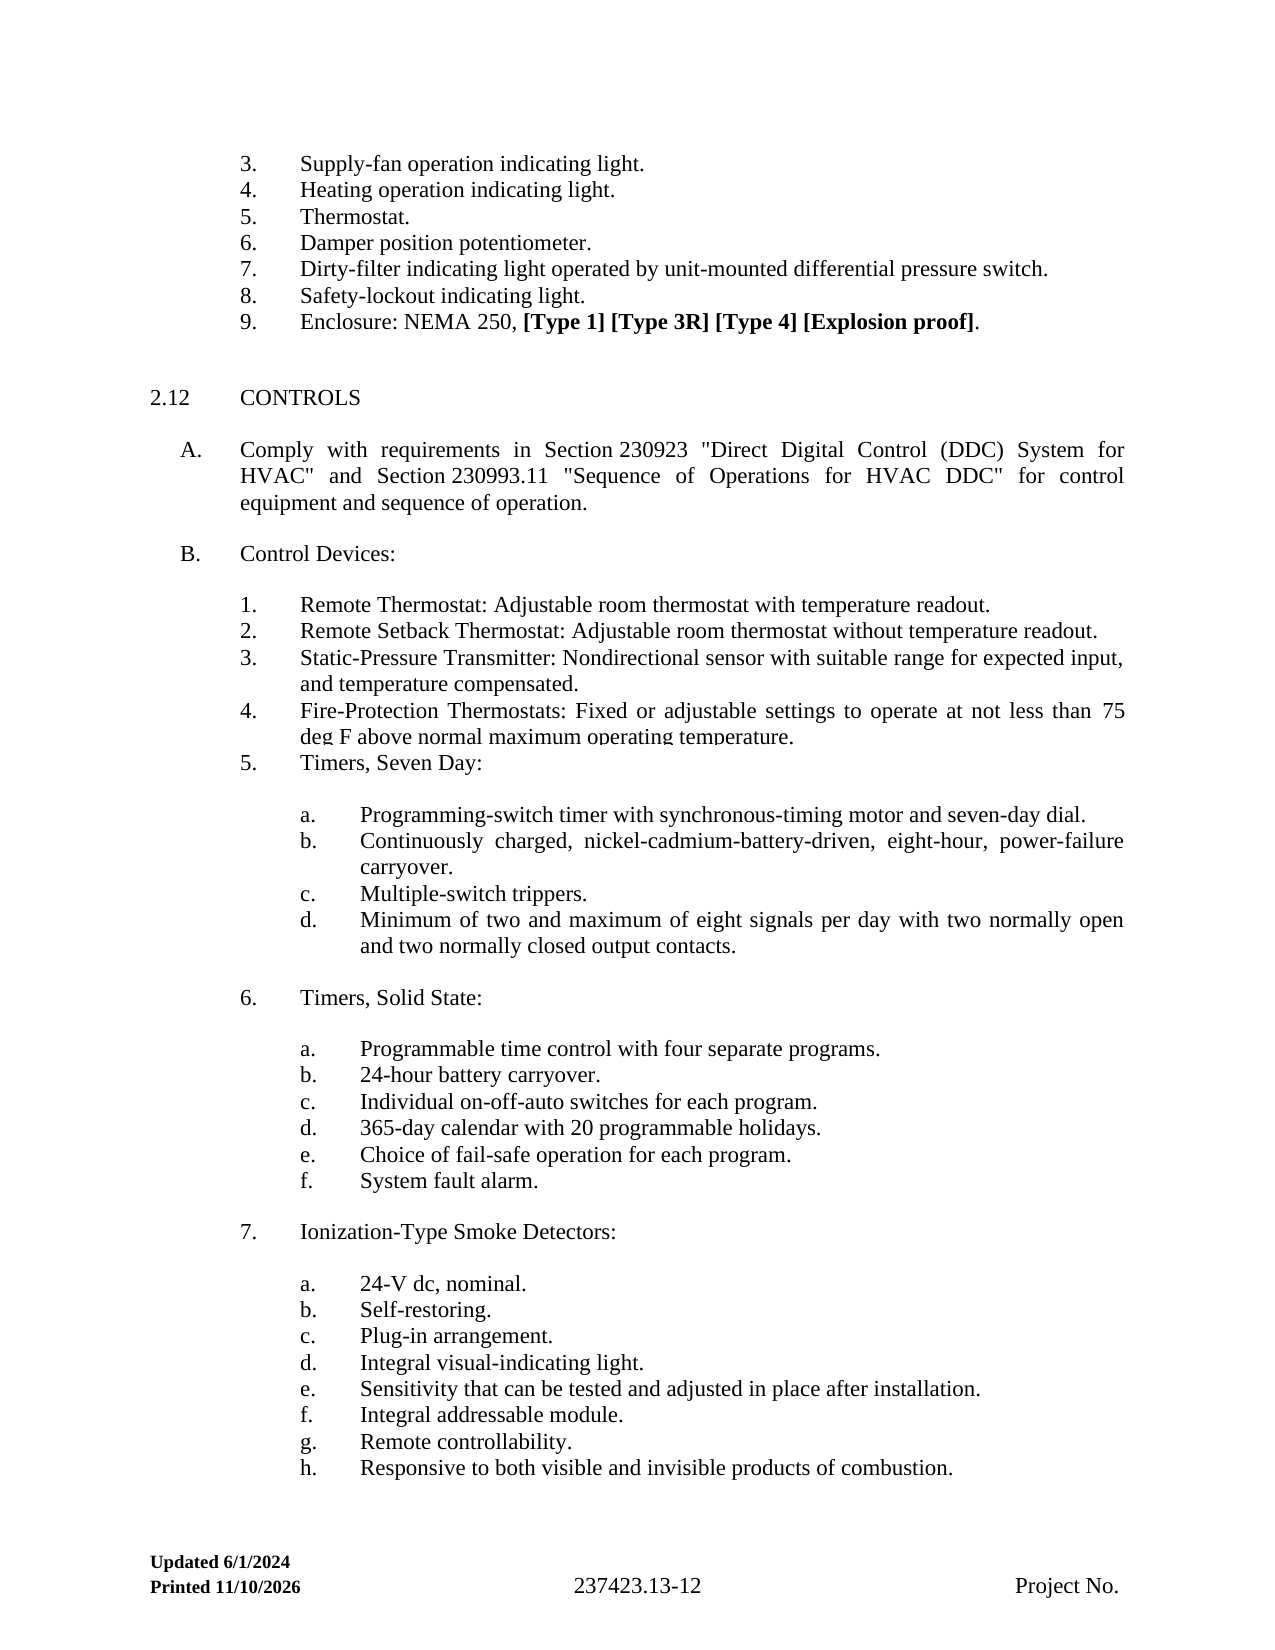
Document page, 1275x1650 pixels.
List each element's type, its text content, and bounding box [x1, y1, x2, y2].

text 365-day calendar with 20 programmable holidays. [300, 1114, 1125, 1141]
text Individual on-off-auto switches for each program. [300, 1088, 1125, 1114]
text Control Devices: [180, 540, 1125, 566]
text 24-V dc, nominal. [300, 1270, 1125, 1296]
text Remote Thermostat: Adjustable room thermostat with temperature readout. [240, 591, 1125, 618]
text 24-hour battery carryover. [300, 1062, 1125, 1088]
text Ionization-Type Smoke Detectors: [240, 1218, 1125, 1245]
text Supply-fan operation indicating light. [240, 150, 1125, 176]
text System fault alarm. [300, 1167, 1125, 1193]
text Plug-in arrangement. [300, 1322, 1125, 1349]
text Timers, Solid State: [240, 984, 1125, 1010]
text Remote controllability. [300, 1428, 1125, 1454]
text Thermostat. [240, 203, 1125, 229]
text Heating operation indicating light. [240, 176, 1125, 203]
text Continuously charged, nickel-cadmium-battery-driven, eight-hour, power-failure carryover. [300, 827, 1125, 880]
text Integral addressable module. [300, 1401, 1125, 1428]
text Static-Pressure Transmitter: Nondirectional sensor with suitable range for expected input, and temperature compensated. [240, 644, 1125, 697]
text Programming-switch timer with synchronous-timing motor and seven-day dial. [300, 801, 1125, 827]
text Multiple-switch trippers. [300, 880, 1125, 906]
text Remote Setback Thermostat: Adjustable room thermostat without temperature readout. [240, 618, 1125, 644]
text Choice of fail-safe operation for each program. [300, 1141, 1125, 1167]
text Safety-lockout indicating light. [240, 282, 1125, 308]
text Programmable time control with four separate programs. [300, 1035, 1125, 1062]
text Comply with requirements in Section 230923 "Direct Digital Control (DDC) System for HVAC" and Section 230993.11 "Sequence of Operations for HVAC DDC" for control equipment and sequence of operation. [180, 436, 1125, 515]
text Timers, Seven Day: [240, 749, 1125, 776]
text CONTROLS [150, 384, 1125, 407]
text Integral visual-indicating light. [300, 1349, 1125, 1375]
text Responsive to both visible and invisible products of combustion. [300, 1454, 1125, 1481]
text Self-restoring. [300, 1296, 1125, 1322]
text Damper position potentiometer. [240, 229, 1125, 255]
text Minimum of two and maximum of eight signals per day with two normally open and two normally closed output contacts. [300, 906, 1125, 959]
text Dirty-filter indicating light operated by unit-mounted differential pressure switch. [240, 255, 1125, 282]
text Enclosure: NEMA 250, [Type 1] [Type 3R] [Type 4] [Explosion proof]. [240, 308, 1125, 334]
text Sensitivity that can be tested and adjusted in place after installation. [300, 1375, 1125, 1401]
text Fire-Protection Thermostats: Fixed or adjustable settings to operate at not less than 75 deg F above normal maximum operating temperature. [240, 697, 1125, 745]
